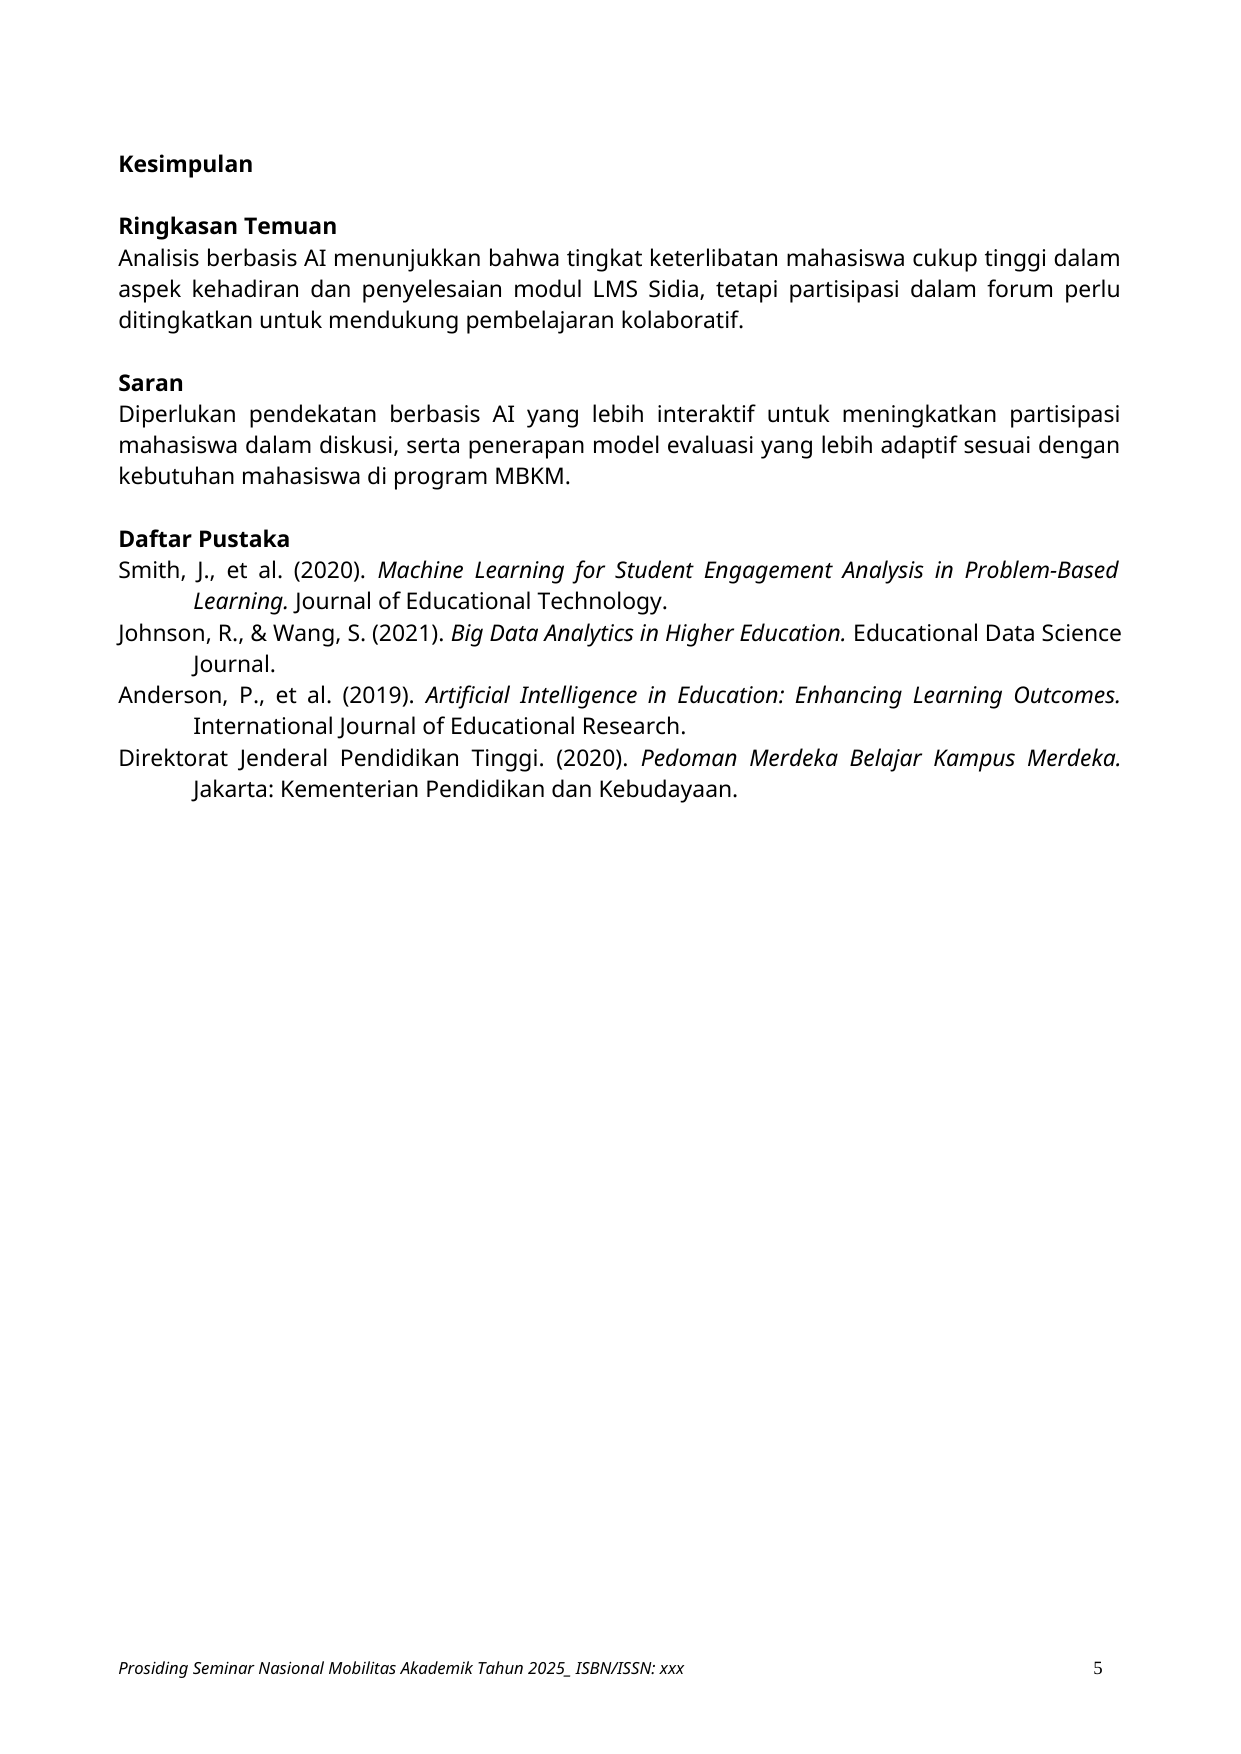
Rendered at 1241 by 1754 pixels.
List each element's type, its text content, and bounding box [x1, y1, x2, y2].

text Direktorat Jenderal Pendidikan Tinggi. (2020). Pedoman Merdeka Belajar Kampus Merdeka. Jakarta: Kementerian Pendidikan dan Kebudayaan. [118, 741, 1122, 804]
text Saran Diperlukan pendekatan berbasis AI yang lebih interaktif untuk meningkatkan partisipasi mahasiswa dalam diskusi, serta penerapan model evaluasi yang lebih adaptif sesuai dengan kebutuhan mahasiswa di program MBKM. [118, 366, 1122, 491]
text Smith, J., et al. (2020). Machine Learning for Student Engagement Analysis in Problem-Based Learning. Journal of Educational Technology. [118, 554, 1122, 616]
text Kesimpulan [118, 148, 1122, 179]
text Ringkasan Temuan [118, 210, 1122, 241]
text Johnson, R., & Wang, S. (2021). Big Data Analytics in Higher Education. Educational Data Science Journal. [118, 616, 1122, 679]
text Analisis berbasis AI menunjukkan bahwa tingkat keterlibatan mahasiswa cukup tinggi dalam aspek kehadiran dan penyelesaian modul LMS Sidia, tetapi partisipasi dalam forum perlu ditingkatkan untuk mendukung pembelajaran kolaboratif. [118, 241, 1122, 335]
text Anderson, P., et al. (2019). Artificial Intelligence in Education: Enhancing Learning Outcomes. International Journal of Educational Research. [118, 679, 1122, 741]
text Daftar Pustaka [118, 523, 1122, 554]
